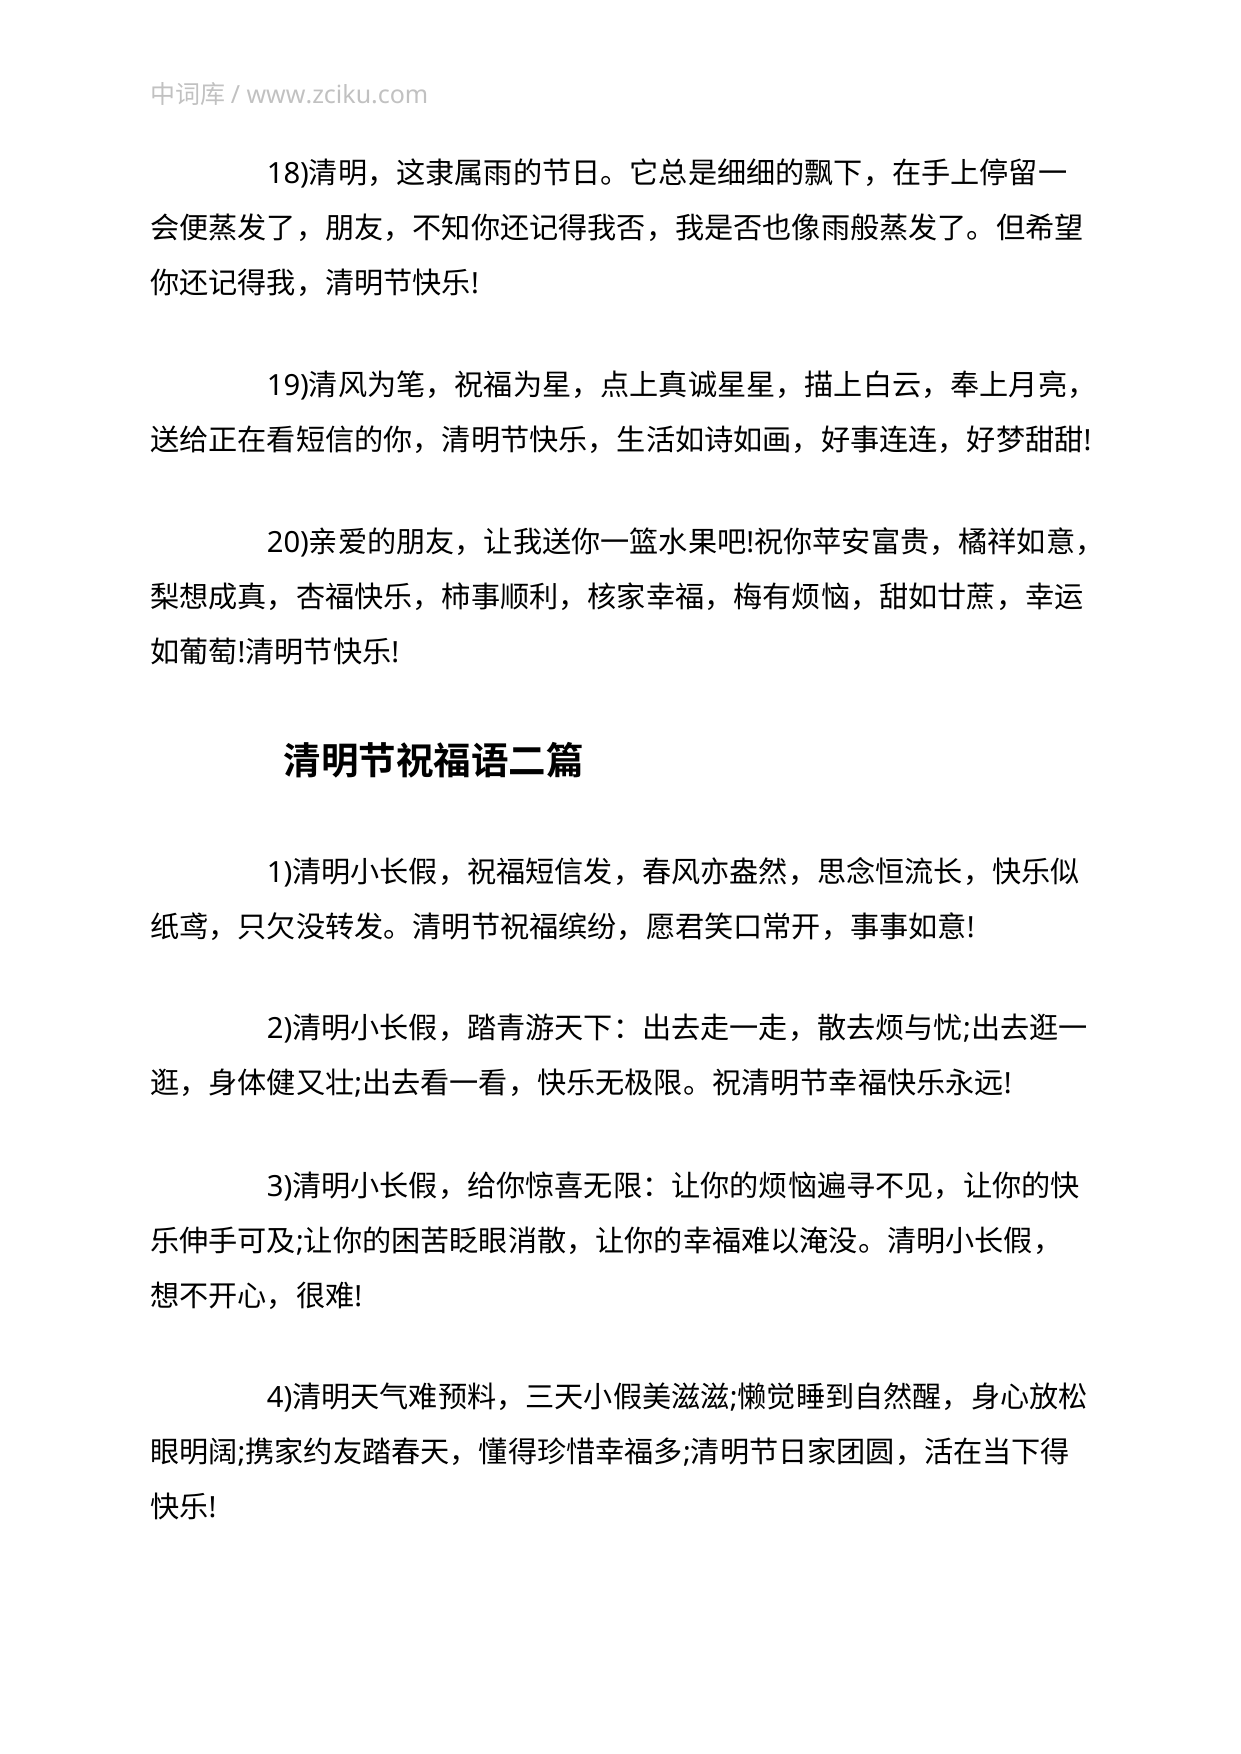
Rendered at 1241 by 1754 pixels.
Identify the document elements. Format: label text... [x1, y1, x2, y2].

text 18)清明，这隶属雨的节日。它总是细细的飘下，在手上停留一会便蒸发了，朋友，不知你还记得我否，我是否也像雨般蒸发了。但希望你还记得我，清明节快乐! [150, 150, 1090, 302]
text 1)清明小长假，祝福短信发，春风亦盎然，思念恒流长，快乐似纸鸢，只欠没转发。清明节祝福缤纷，愿君笑口常开，事事如意! [150, 848, 1090, 946]
text 2)清明小长假，踏青游天下：出去走一走，散去烦与忧;出去逛一逛，身体健又壮;出去看一看，快乐无极限。祝清明节幸福快乐永远! [150, 1005, 1090, 1102]
text 19)清风为笔，祝福为星，点上真诚星星，描上白云，奉上月亮，送给正在看短信的你，清明节快乐，生活如诗如画，好事连连，好梦甜甜! [150, 362, 1090, 459]
text 清明节祝福语二篇 [150, 731, 1090, 785]
text 20)亲爱的朋友，让我送你一篮水果吧!祝你苹安富贵，橘祥如意，梨想成真，杏福快乐，柿事顺利，核家幸福，梅有烦恼，甜如廿蔗，幸运如葡萄!清明节快乐! [150, 519, 1090, 671]
text 4)清明天气难预料，三天小假美滋滋;懒觉睡到自然醒，身心放松眼明阔;携家约友踏春天，懂得珍惜幸福多;清明节日家团圆，活在当下得快乐! [150, 1374, 1090, 1526]
text 3)清明小长假，给你惊喜无限：让你的烦恼遍寻不见，让你的快乐伸手可及;让你的困苦眨眼消散，让你的幸福难以淹没。清明小长假，想不开心，很难! [150, 1162, 1090, 1314]
